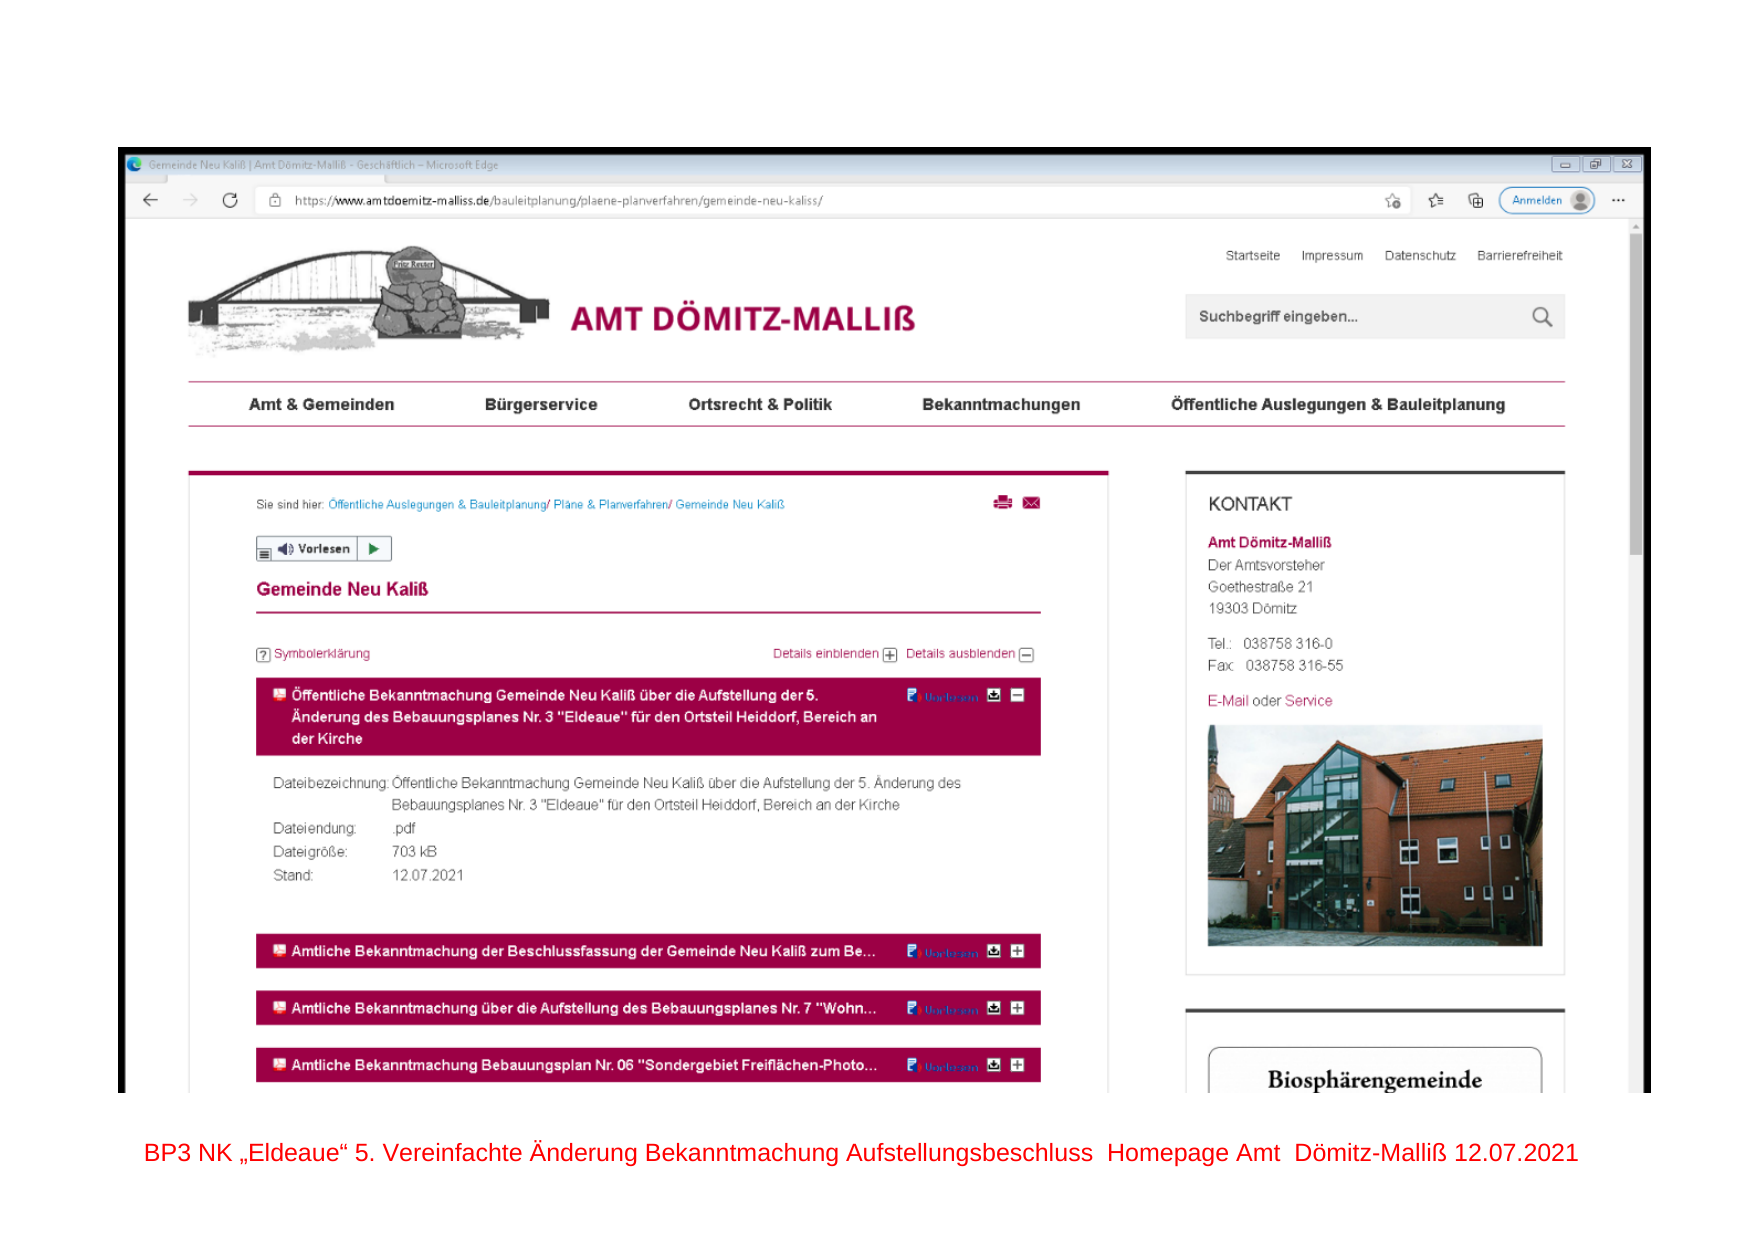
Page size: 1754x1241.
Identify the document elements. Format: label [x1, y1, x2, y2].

picture [118, 147, 1651, 1093]
